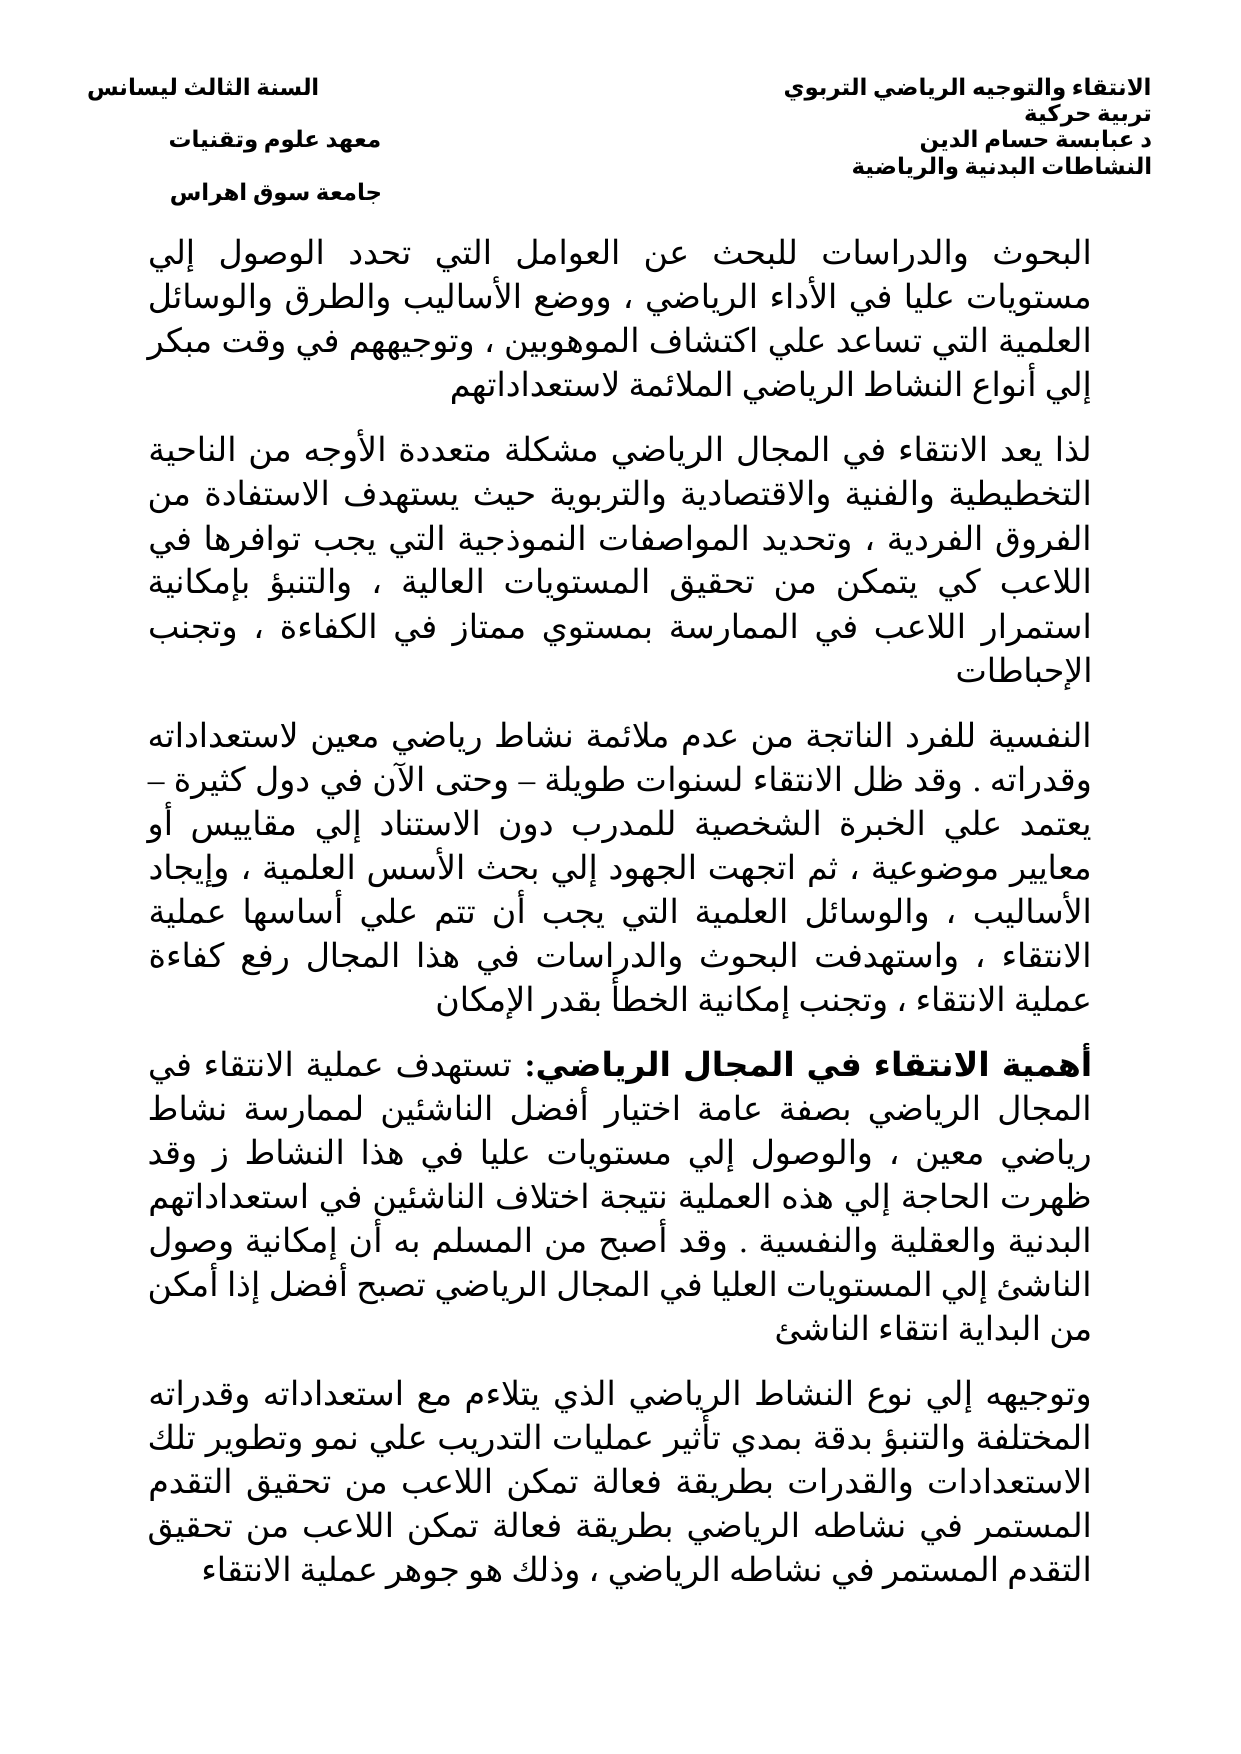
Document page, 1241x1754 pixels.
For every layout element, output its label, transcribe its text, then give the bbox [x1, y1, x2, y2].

text النفسية للفرد الناتجة من عدم ملائمة نشاط رياضي معين لاستعداداته وقدراته . وقد ظل الانتقاء لسنوات طويلة – وحتى الآن في دول كثيرة – يعتمد علي الخبرة الشخصية للمدرب دون الاستناد إلي مقاييس أو معايير موضوعية ، ثم اتجهت الجهود إلي بحث الأسس العلمية ، وإيجاد الأساليب ، والوسائل العلمية التي يجب أن تتم علي أساسها عملية الانتقاء ، واستهدفت البحوث والدراسات في هذا المجال رفع كفاءة عملية الانتقاء ، وتجنب إمكانية الخطأ بقدر الإمكان [148, 716, 1093, 1018]
text وتوجيهه إلي نوع النشاط الرياضي الذي يتلاءم مع استعداداته وقدراته المختلفة والتنبؤ بدقة بمدي تأثير عمليات التدريب علي نمو وتطوير تلك الاستعدادات والقدرات بطريقة فعالة تمكن اللاعب من تحقيق التقدم المستمر في نشاطه الرياضي بطريقة فعالة تمكن اللاعب من تحقيق التقدم المستمر في نشاطه الرياضي ، وذلك هو جوهر عملية الانتقاء [148, 1374, 1093, 1589]
text أهمية الانتقاء في المجال الرياضي: تستهدف عملية الانتقاء في المجال الرياضي بصفة عامة اختيار أفضل الناشئين لممارسة نشاط رياضي معين ، والوصول إلي مستويات عليا في هذا النشاط ز وقد ظهرت الحاجة إلي هذه العملية نتيجة اختلاف الناشئين في استعداداتهم البدنية والعقلية والنفسية . وقد أصبح من المسلم به أن إمكانية وصول الناشئ إلي المستويات العليا في المجال الرياضي تصبح أفضل إذا أمكن من البداية انتقاء الناشئ [148, 1045, 1093, 1348]
text لذا يعد الانتقاء في المجال الرياضي مشكلة متعددة الأوجه من الناحية التخطيطية والفنية والاقتصادية والتربوية حيث يستهدف الاستفادة من الفروق الفردية ، وتحديد المواصفات النموذجية التي يجب توافرها في اللاعب كي يتمكن من تحقيق المستويات العالية ، والتنبؤ بإمكانية استمرار اللاعب في الممارسة بمستوي ممتاز في الكفاءة ، وتجنب الإحباطات [148, 431, 1093, 689]
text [148, 233, 1093, 404]
